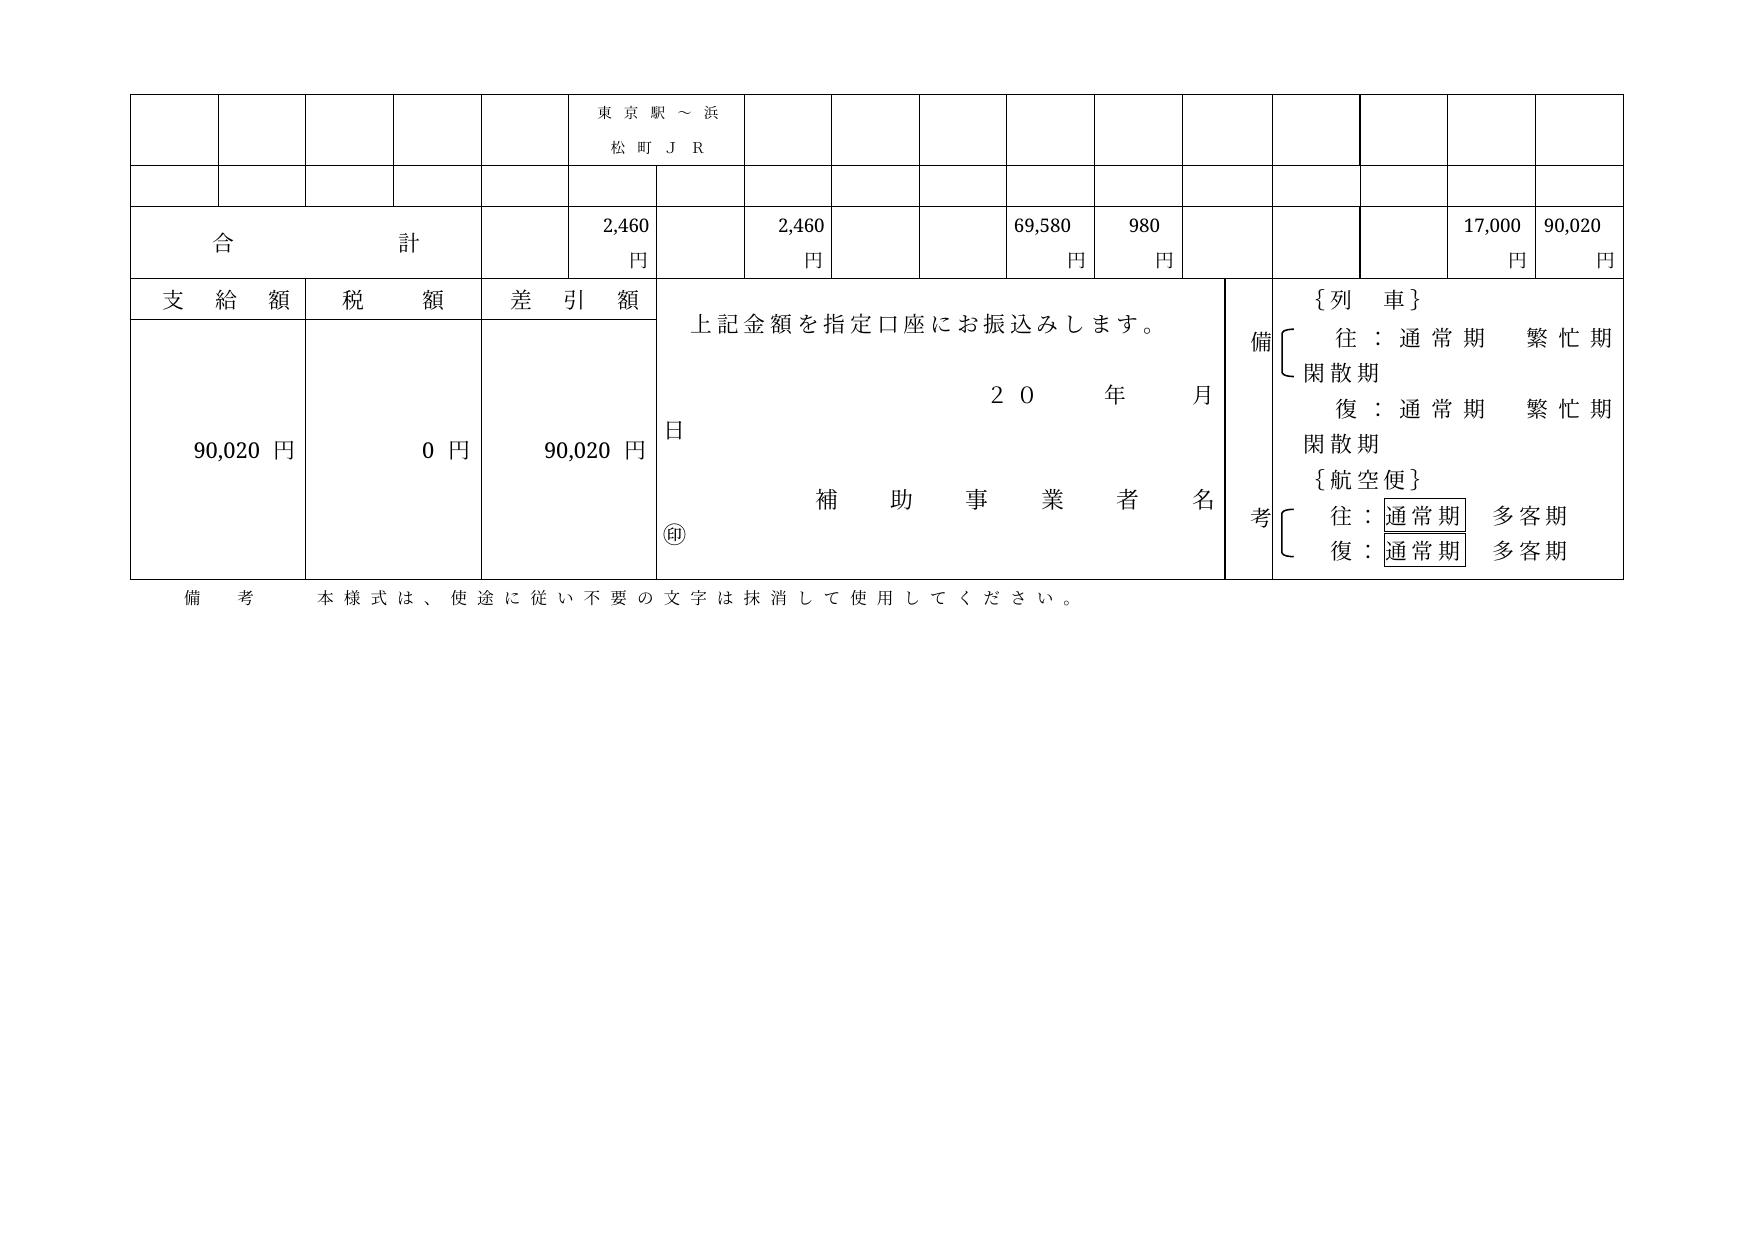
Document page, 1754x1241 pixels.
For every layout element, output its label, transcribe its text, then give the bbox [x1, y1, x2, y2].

table_cell 17,000円 [1448, 207, 1535, 277]
table_cell [920, 95, 1006, 165]
table_cell [1095, 166, 1182, 206]
table_cell [1273, 207, 1359, 277]
table_cell [1183, 166, 1272, 206]
table_cell [832, 207, 919, 277]
table_cell 上記金額を指定口座にお振込みします。 ２０ 年 月 日 補助事業者名 ㊞ [657, 279, 1224, 579]
table_cell [920, 166, 1006, 206]
table_cell 支 給 額 [131, 279, 305, 319]
table_cell 往：通常期 多客期 復：通常期 多客期 [1273, 496, 1623, 579]
table_cell [131, 166, 218, 206]
table_cell [657, 207, 744, 277]
table_cell [1448, 166, 1535, 206]
table_cell [1183, 95, 1272, 165]
table_cell [745, 95, 831, 165]
table_cell [1095, 95, 1182, 165]
table_cell ｛列 車｝ [1273, 279, 1623, 319]
table_cell 2,460円 [569, 207, 656, 277]
table_cell [131, 95, 218, 165]
table_cell [1273, 166, 1360, 206]
table_cell [482, 207, 568, 277]
table_cell [569, 166, 656, 206]
table_cell [394, 95, 481, 165]
table_cell 980円 [1095, 207, 1182, 277]
table_cell [1448, 95, 1535, 165]
table_cell [219, 95, 305, 165]
table_cell [745, 166, 831, 206]
table_cell [1183, 207, 1272, 277]
table_cell [657, 166, 744, 206]
table_cell [1007, 95, 1094, 165]
table_cell 往：通常期 繁忙期 閑散期 復：通常期 繁忙期 閑散期 [1273, 319, 1623, 460]
table_cell 90,020円 [1536, 207, 1623, 277]
table_cell [832, 95, 919, 165]
table_cell [394, 166, 481, 206]
table_cell 税 額 [306, 279, 481, 319]
table_cell [1361, 207, 1447, 277]
table_cell 69,580円 [1007, 207, 1094, 277]
table_cell [482, 95, 568, 165]
table_cell [306, 95, 393, 165]
table_cell 90,020円 [482, 320, 656, 579]
table_cell 2,460円 [745, 207, 831, 277]
table_cell ｛航空便｝ [1273, 460, 1623, 496]
text 備 考 本様式は、使途に従い不要の文字は抹消して使用してください。 [130, 580, 1624, 615]
table_cell [1007, 166, 1094, 206]
table_cell [1536, 95, 1623, 165]
table_cell 差 引 額 [482, 279, 656, 319]
table_cell [1536, 166, 1623, 206]
table_cell 0円 [306, 320, 481, 579]
table_cell 備 考 [1226, 279, 1272, 579]
table_cell [219, 166, 305, 206]
table_cell 合 計 [131, 207, 481, 277]
table_cell [832, 166, 919, 206]
table_cell 東京駅～浜松町ＪＲ [569, 95, 744, 165]
table_cell [1361, 166, 1447, 206]
table_cell [1361, 95, 1447, 165]
table_cell 90,020円 [131, 320, 305, 579]
table_cell [1273, 95, 1359, 165]
table_cell [306, 166, 393, 206]
table_cell [920, 207, 1006, 277]
table_cell [482, 166, 568, 206]
